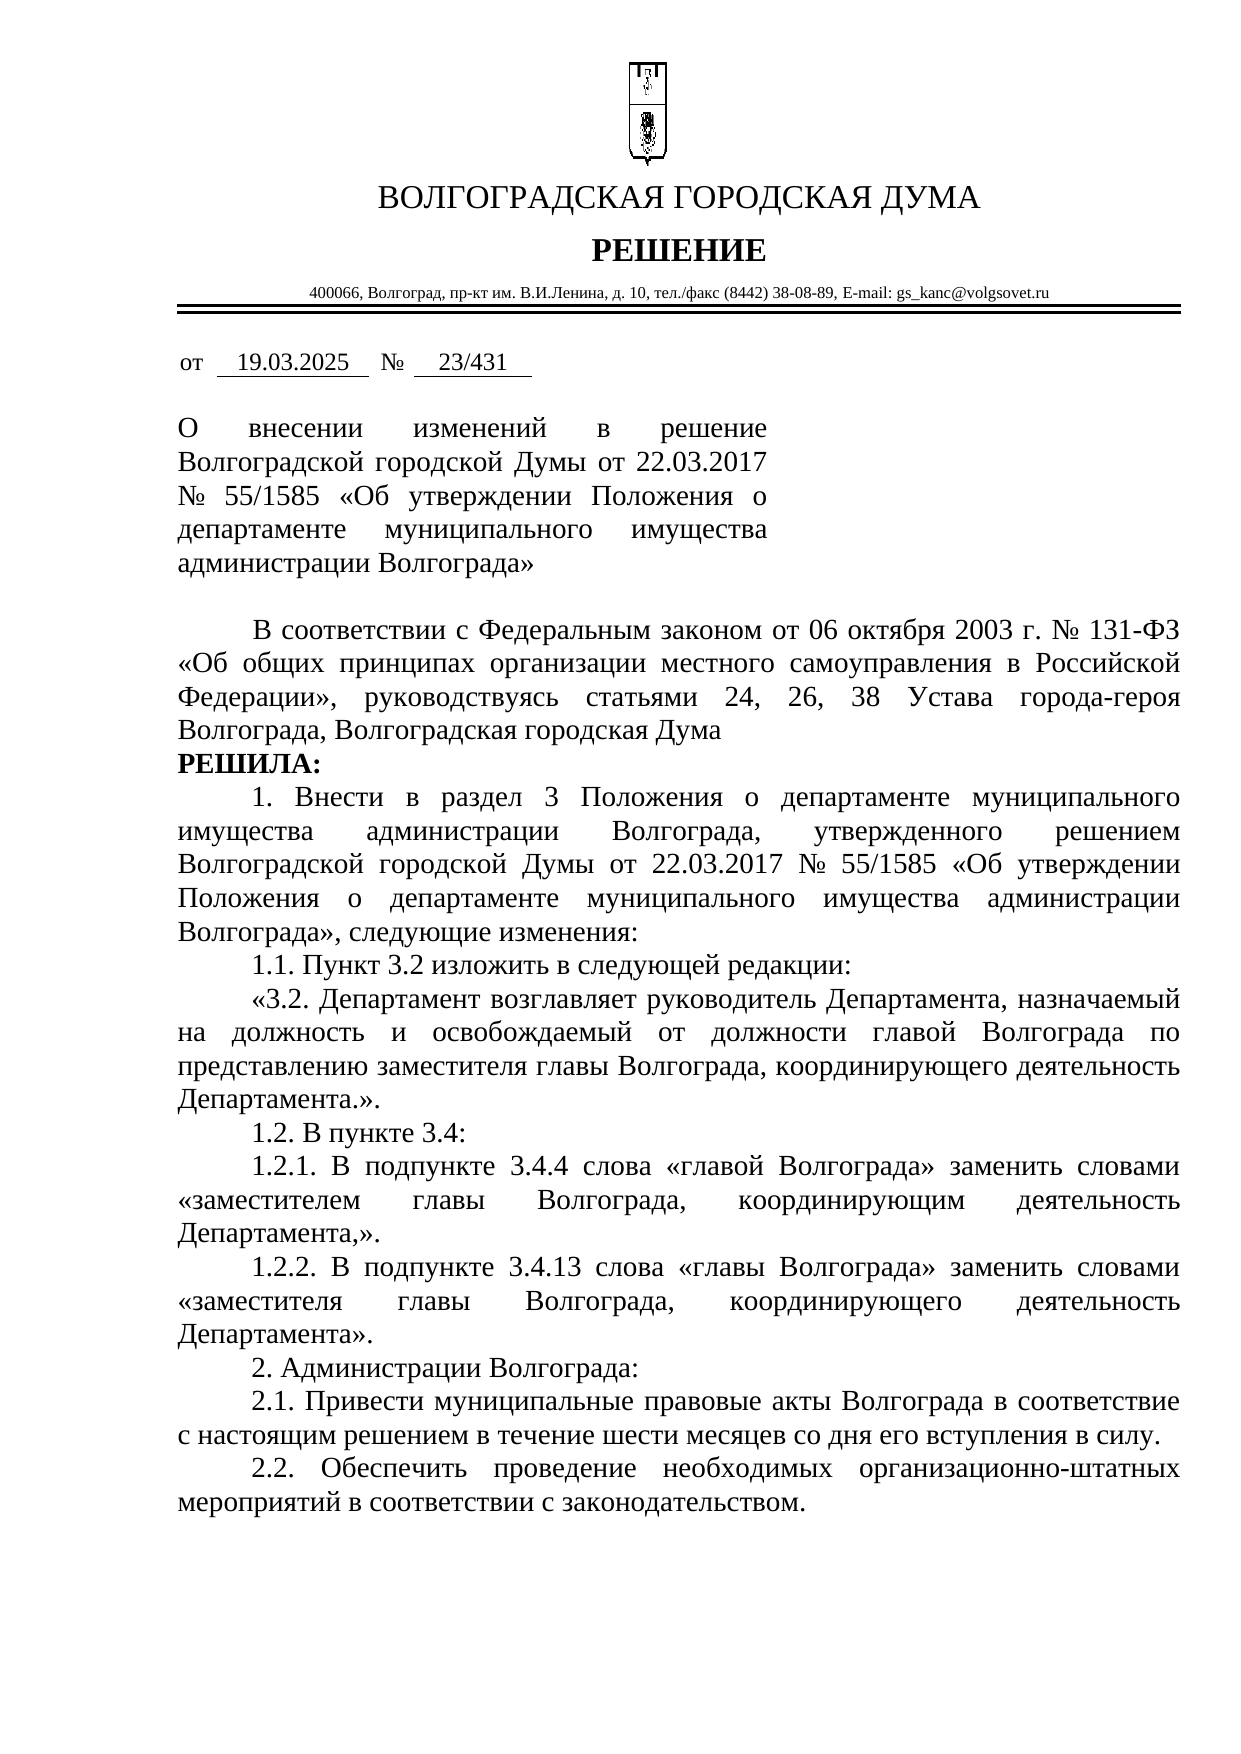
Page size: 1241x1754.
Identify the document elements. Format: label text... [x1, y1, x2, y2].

table_header 19.03.2025 [217, 347, 369, 376]
text 1.2.2. В подпункте 3.4.13 слова «главы Волгограда» заменить словами «заместителя главы Волгограда, координирующего деятельность Департамента». [177, 1249, 1181, 1350]
table_header 23/431 [414, 347, 532, 376]
text В соответствии с Федеральным законом от 06 октября 2003 г. № 131-ФЗ «Об общих принципах организации местного самоуправления в Российской Федерации», руководствуясь статьями 24, 26, 38 Устава города-героя Волгограда, Волгоградская городская Дума [177, 612, 1181, 746]
text 1.2.1. В подпункте 3.4.4 слова «главой Волгограда» заменить словами «заместителем главы Волгограда, координирующим деятельность Департамента,». [177, 1148, 1181, 1249]
table_header № [369, 347, 414, 376]
text О внесении изменений в решение Волгоградской городской Думы от 22.03.2017 № 55/1585 «Об утверждении Положения о департаменте муниципального имущества администрации Волгограда» [177, 411, 768, 578]
text 2.2. Обеспечить проведение необходимых организационно-штатных мероприятий в соответствии с законодательством. [177, 1450, 1181, 1517]
text 1.2. В пункте 3.4: [177, 1115, 1181, 1148]
text РЕШИЛА: [177, 746, 1181, 779]
text 1.1. Пункт 3.2 изложить в следующей редакции: [177, 947, 1181, 981]
text ВОЛГОГРАДСКая городская дума [177, 178, 1181, 216]
text 2. Администрации Волгограда: [177, 1350, 1181, 1383]
text «3.2. Департамент возглавляет руководитель Департамента, назначаемый на должность и освобождаемый от должности главой Волгограда по представлению заместителя главы Волгограда, координирующего деятельность Департамента.». [177, 981, 1181, 1115]
text 2.1. Привести муниципальные правовые акты Волгограда в соответствие с настоящим решением в течение шести месяцев со дня его вступления в силу. [177, 1383, 1181, 1450]
text 1. Внести в раздел 3 Положения о департаменте муниципального имущества администрации Волгограда, утвержденного решением Волгоградской городской Думы от 22.03.2017 № 55/1585 «Об утверждении Положения о департаменте муниципального имущества администрации Волгограда», следующие изменения: [177, 779, 1181, 947]
table_header от [166, 347, 217, 376]
text РЕШЕНИЕ [177, 230, 1181, 269]
text 400066, Волгоград, пр-кт им. В.И.Ленина, д. 10, тел./факс (8442) 38-08-89, E-mail: gs_kanc@volgsovet.ru [177, 283, 1181, 304]
